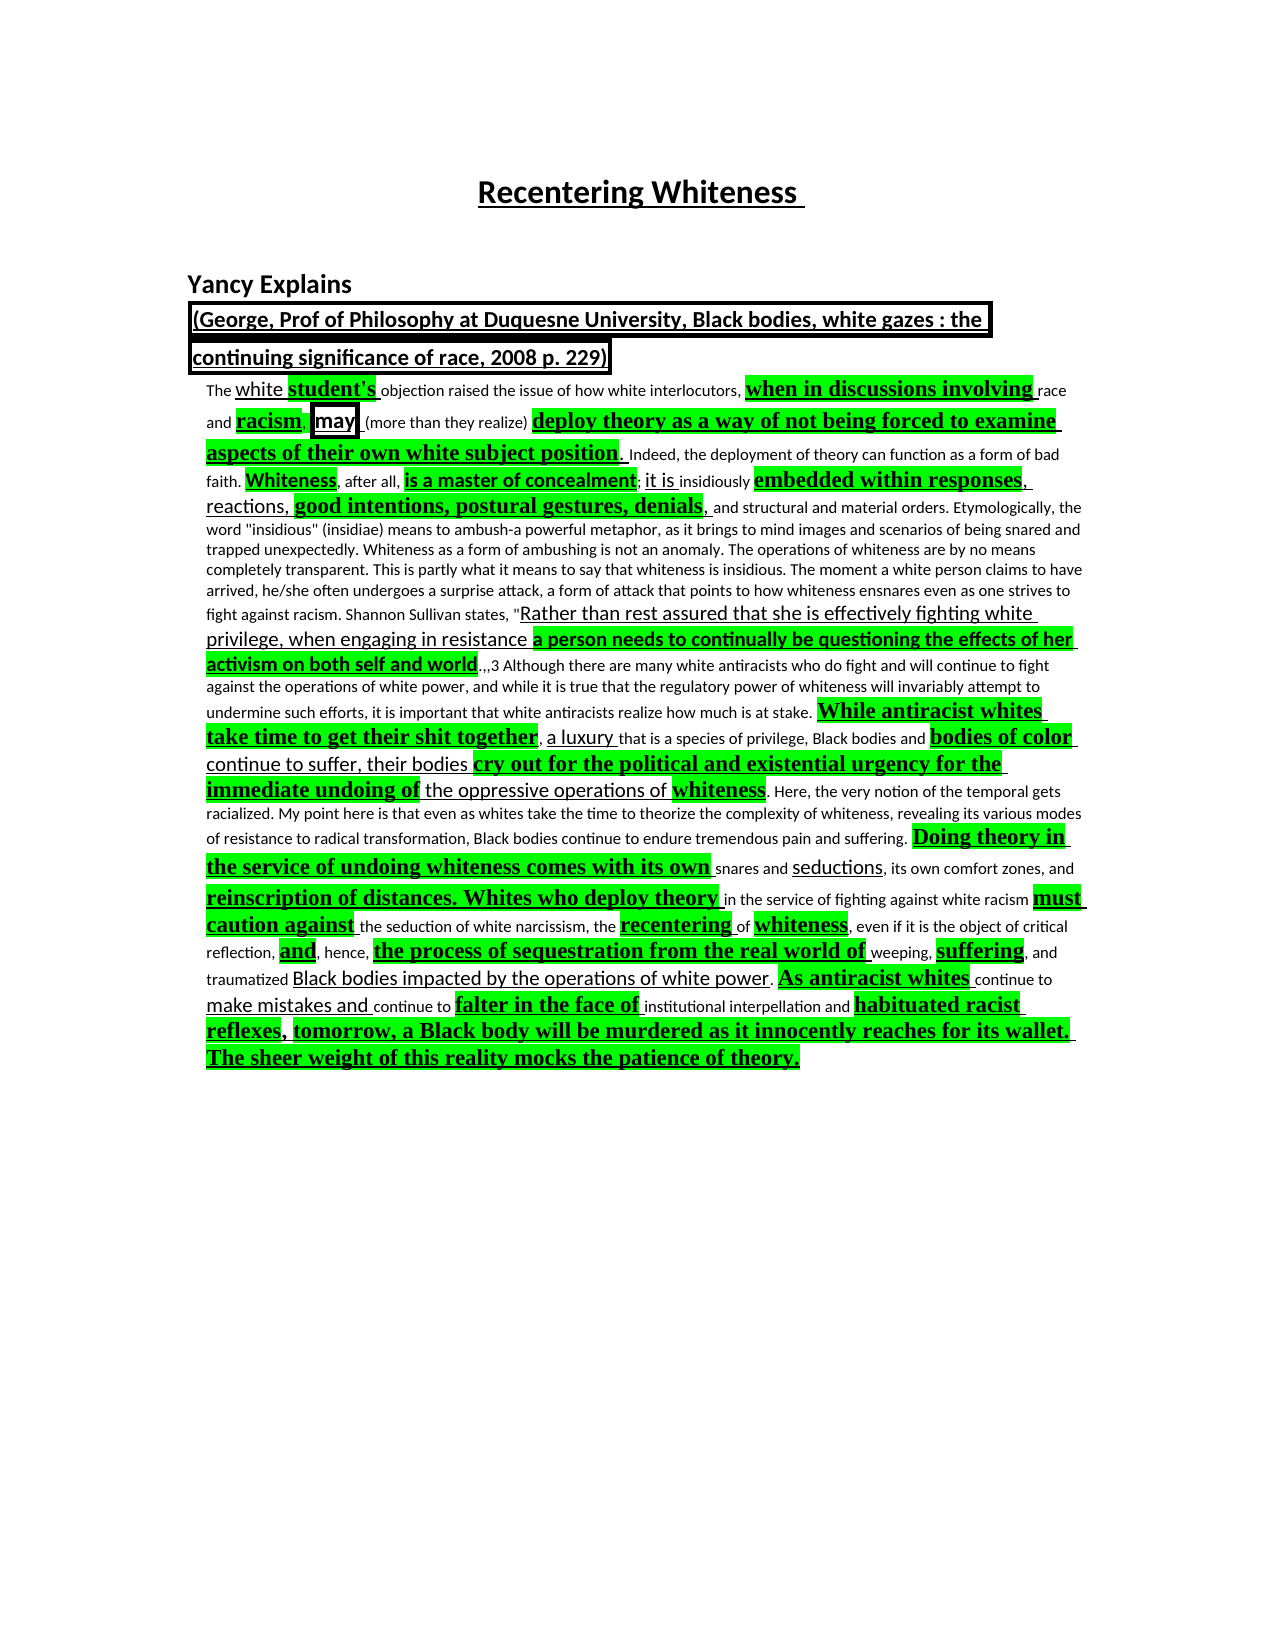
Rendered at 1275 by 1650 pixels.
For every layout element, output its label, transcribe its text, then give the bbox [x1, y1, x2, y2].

subtitle Recentering Whiteness [187, 171, 1087, 212]
text The white student's objection raised the issue of how white interlocutors, when in discussions involving race and racism, may (more than they realize) deploy theory as a way of not being forced to examine aspects of their own white subject position. Indeed, the deployment of theory can function as a form of bad faith. Whiteness, after all, is a master of concealment; it is insidiously embedded within responses, reactions, good intentions, postural gestures, denials, and structural and material orders. Etymologically, the word "insidious" (insidiae) means to ambush-a powerful metaphor, as it brings to mind images and scenarios of being snared and trapped unexpectedly. Whiteness as a form of ambushing is not an anomaly. The operations of whiteness are by no means completely transparent. This is partly what it means to say that whiteness is insidious. The moment a white person claims to have arrived, he/she often undergoes a surprise attack, a form of attack that points to how whiteness ensnares even as one strives to fight against racism. Shannon Sullivan states, "Rather than rest assured that she is effectively fighting white privilege, when engaging in resistance a person needs to continually be questioning the effects of her activism on both self and world.,,3 Although there are many white antiracists who do fight and will continue to fight against the operations of white power, and while it is true that the regulatory power of whiteness will invariably attempt to undermine such efforts, it is important that white antiracists realize how much is at stake. While antiracist whites take time to get their shit together, a luxury that is a species of privilege, Black bodies and bodies of color continue to suffer, their bodies cry out for the political and existential urgency for the immediate undoing of the oppressive operations of whiteness. Here, the very notion of the temporal gets racialized. My point here is that even as whites take the time to theorize the complexity of whiteness, revealing its various modes of resistance to radical transformation, Black bodies continue to endure tremendous pain and suffering. Doing theory in the service of undoing whiteness comes with its own snares and seductions, its own comfort zones, and reinscription of distances. Whites who deploy theory in the service of fighting against white racism must caution against the seduction of white narcissism, the recentering of whiteness, even if it is the object of critical reflection, and, hence, the process of sequestration from the real world of weeping, suffering, and traumatized Black bodies impacted by the operations of white power. As antiracist whites continue to make mistakes and continue to falter in the face of institutional interpellation and habituated racist reflexes, tomorrow, a Black body will be murdered as it innocently reaches for its wallet. The sheer weight of this reality mocks the patience of theory. [206, 375, 1087, 1070]
text (George, Prof of Philosophy at Duquesne University, Black bodies, white gazes : the continuing significance of race, 2008 p. 229) [192, 305, 988, 329]
text (George, Prof of Philosophy at Duquesne University, Black bodies, white gazes : the continuing significance of race, 2008 p. 229) [612, 301, 1087, 375]
text (George, Prof of Philosophy at Duquesne University, Black bodies, white gazes : the continuing significance of race, 2008 p. 229) [192, 343, 608, 367]
text Yancy Explains [187, 268, 1087, 301]
